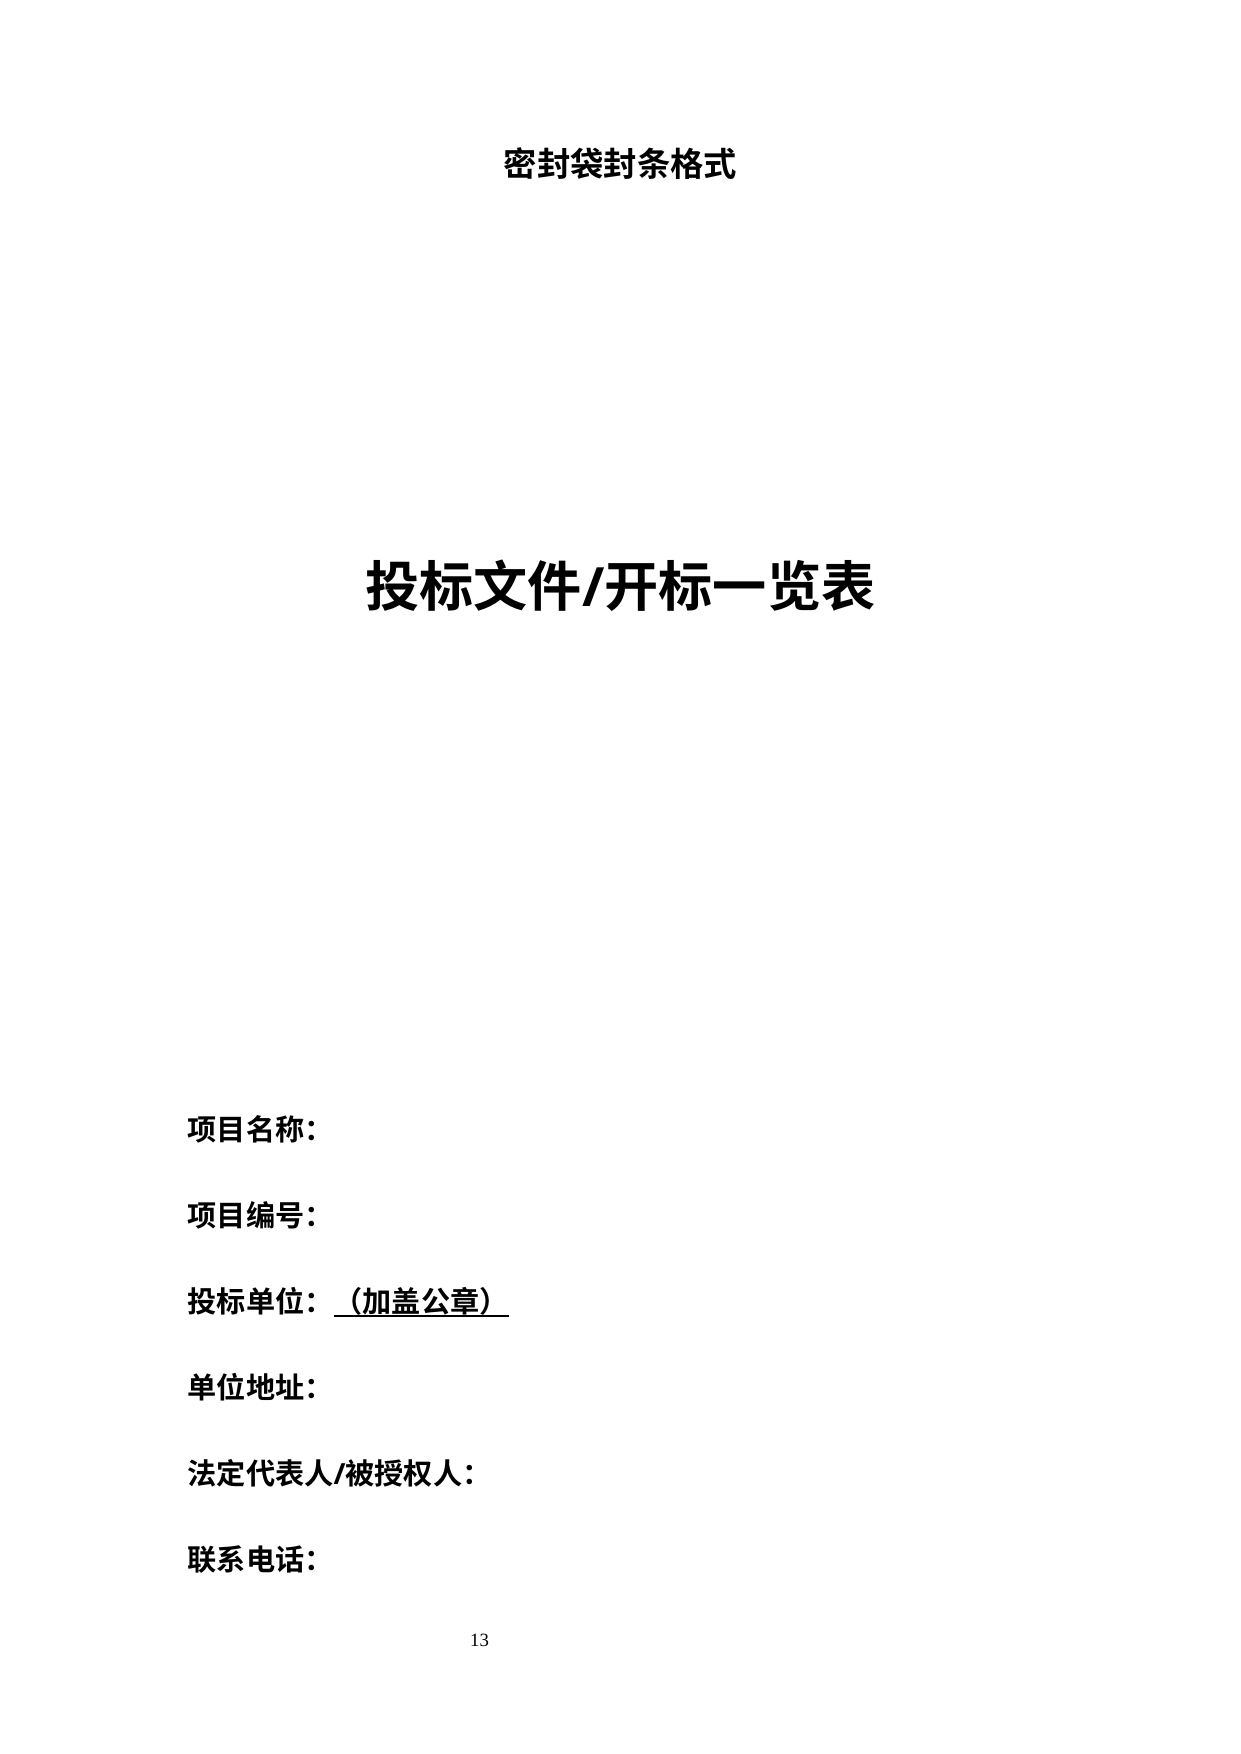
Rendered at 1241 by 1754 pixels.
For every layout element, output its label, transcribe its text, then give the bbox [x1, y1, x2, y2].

text 投标文件/开标一览表 [187, 534, 1053, 631]
text 联系电话： [187, 1525, 1053, 1590]
text 投标单位：（加盖公章） [187, 1267, 1053, 1332]
text 单位地址： [187, 1353, 1053, 1418]
text 密封袋封条格式 [187, 130, 1053, 195]
text 法定代表人/被授权人： [187, 1439, 1053, 1504]
text 项目编号： [187, 1181, 1053, 1246]
text 项目名称： [187, 1095, 1053, 1160]
